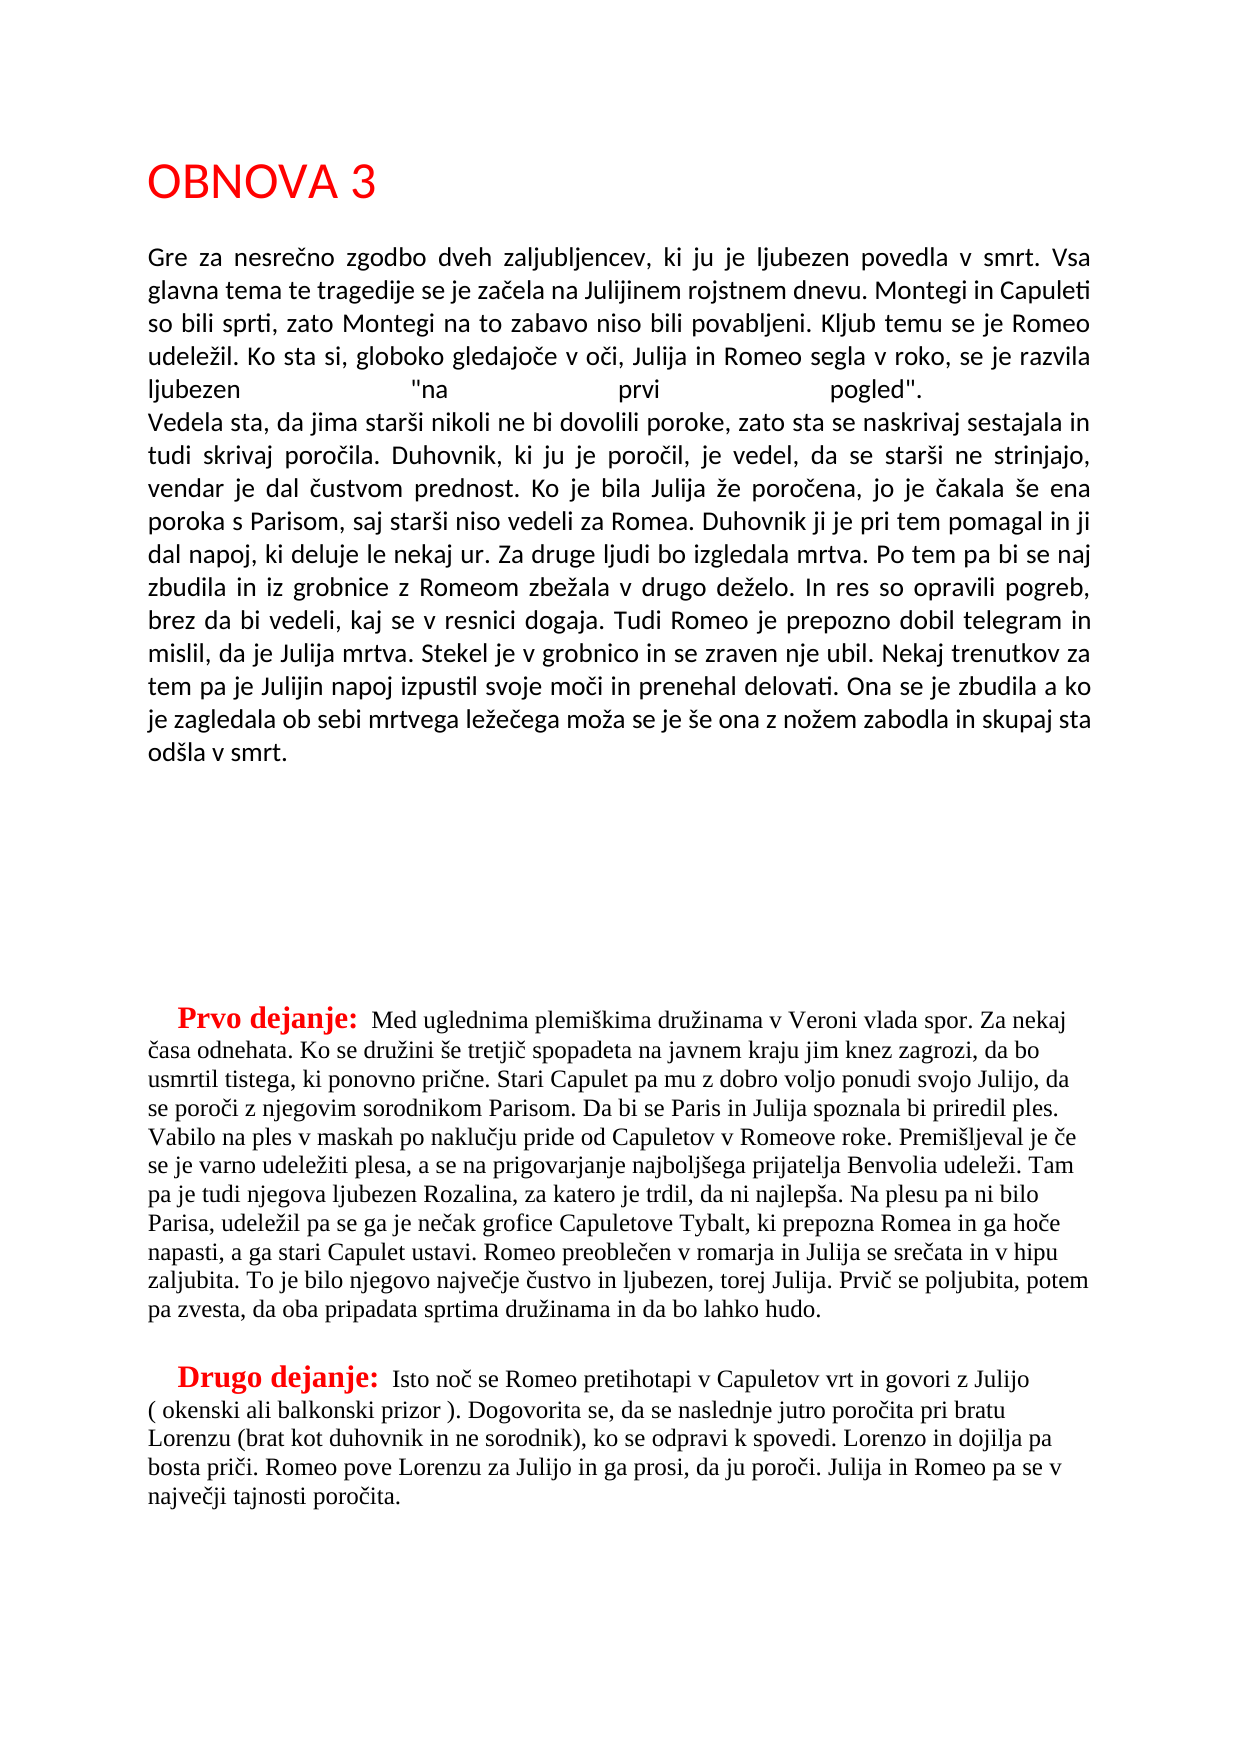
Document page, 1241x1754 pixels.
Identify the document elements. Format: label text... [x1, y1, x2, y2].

text Gre za nesrečno zgodbo dveh zaljubljencev, ki ju je ljubezen povedla v smrt. Vsa glavna tema te tragedije se je začela na Julijinem rojstnem dnevu. Montegi in Capuleti so bili sprti, zato Montegi na to zabavo niso bili povabljeni. Kljub temu se je Romeo udeležil. Ko sta si, globoko gledajoče v oči, Julija in Romeo segla v roko, se je razvila ljubezen "na prvi pogled". Vedela sta, da jima starši nikoli ne bi dovolili poroke, zato sta se naskrivaj sestajala in tudi skrivaj poročila. Duhovnik, ki ju je poročil, je vedel, da se starši ne strinjajo, vendar je dal čustvom prednost. Ko je bila Julija že poročena, jo je čakala še ena poroka s Parisom, saj starši niso vedeli za Romea. Duhovnik ji je pri tem pomagal in ji dal napoj, ki deluje le nekaj ur. Za druge ljudi bo izgledala mrtva. Po tem pa bi se naj zbudila in iz grobnice z Romeom zbežala v drugo deželo. In res so opravili pogreb, brez da bi vedeli, kaj se v resnici dogaja. Tudi Romeo je prepozno dobil telegram in mislil, da je Julija mrtva. Stekel je v grobnico in se zraven nje ubil. Nekaj trenutkov za tem pa je Julijin napoj izpustil svoje moči in prenehal delovati. Ona se je zbudila a ko je zagledala ob sebi mrtvega ležečega moža se je še ona z nožem zabodla in skupaj sta odšla v smrt. [148, 240, 1093, 768]
text Drugo dejanje: Isto noč se Romeo pretihotapi v Capuletov vrt in govori z Julijo ( okenski ali balkonski prizor ). Dogovorita se, da se naslednje jutro poročita pri bratu Lorenzu (brat kot duhovnik in ne sorodnik), ko se odpravi k spovedi. Lorenzo in dojilja pa bosta priči. Romeo pove Lorenzu za Julijo in ga prosi, da ju poroči. Julija in Romeo pa se v največji tajnosti poročita. [148, 1359, 1093, 1510]
text OBNOVA 3 [148, 148, 1093, 211]
text Prvo dejanje: Med uglednima plemiškima družinama v Veroni vlada spor. Za nekaj časa odnehata. Ko se družini še tretjič spopadeta na javnem kraju jim knez zagrozi, da bo usmrtil tistega, ki ponovno prične. Stari Capulet pa mu z dobro voljo ponudi svojo Julijo, da se poroči z njegovim sorodnikom Parisom. Da bi se Paris in Julija spoznala bi priredil ples. Vabilo na ples v maskah po naklučju pride od Capuletov v Romeove roke. Premišljeval je če se je varno udeležiti plesa, a se na prigovarjanje najboljšega prijatelja Benvolia udeleži. Tam pa je tudi njegova ljubezen Rozalina, za katero je trdil, da ni najlepša. Na plesu pa ni bilo Parisa, udeležil pa se ga je nečak grofice Capuletove Tybalt, ki prepozna Romea in ga hoče napasti, a ga stari Capulet ustavi. Romeo preoblečen v romarja in Julija se srečata in v hipu zaljubita. To je bilo njegovo največje čustvo in ljubezen, torej Julija. Prvič se poljubita, potem pa zvesta, da oba pripadata sprtima družinama in da bo lahko hudo. [148, 999, 1093, 1323]
